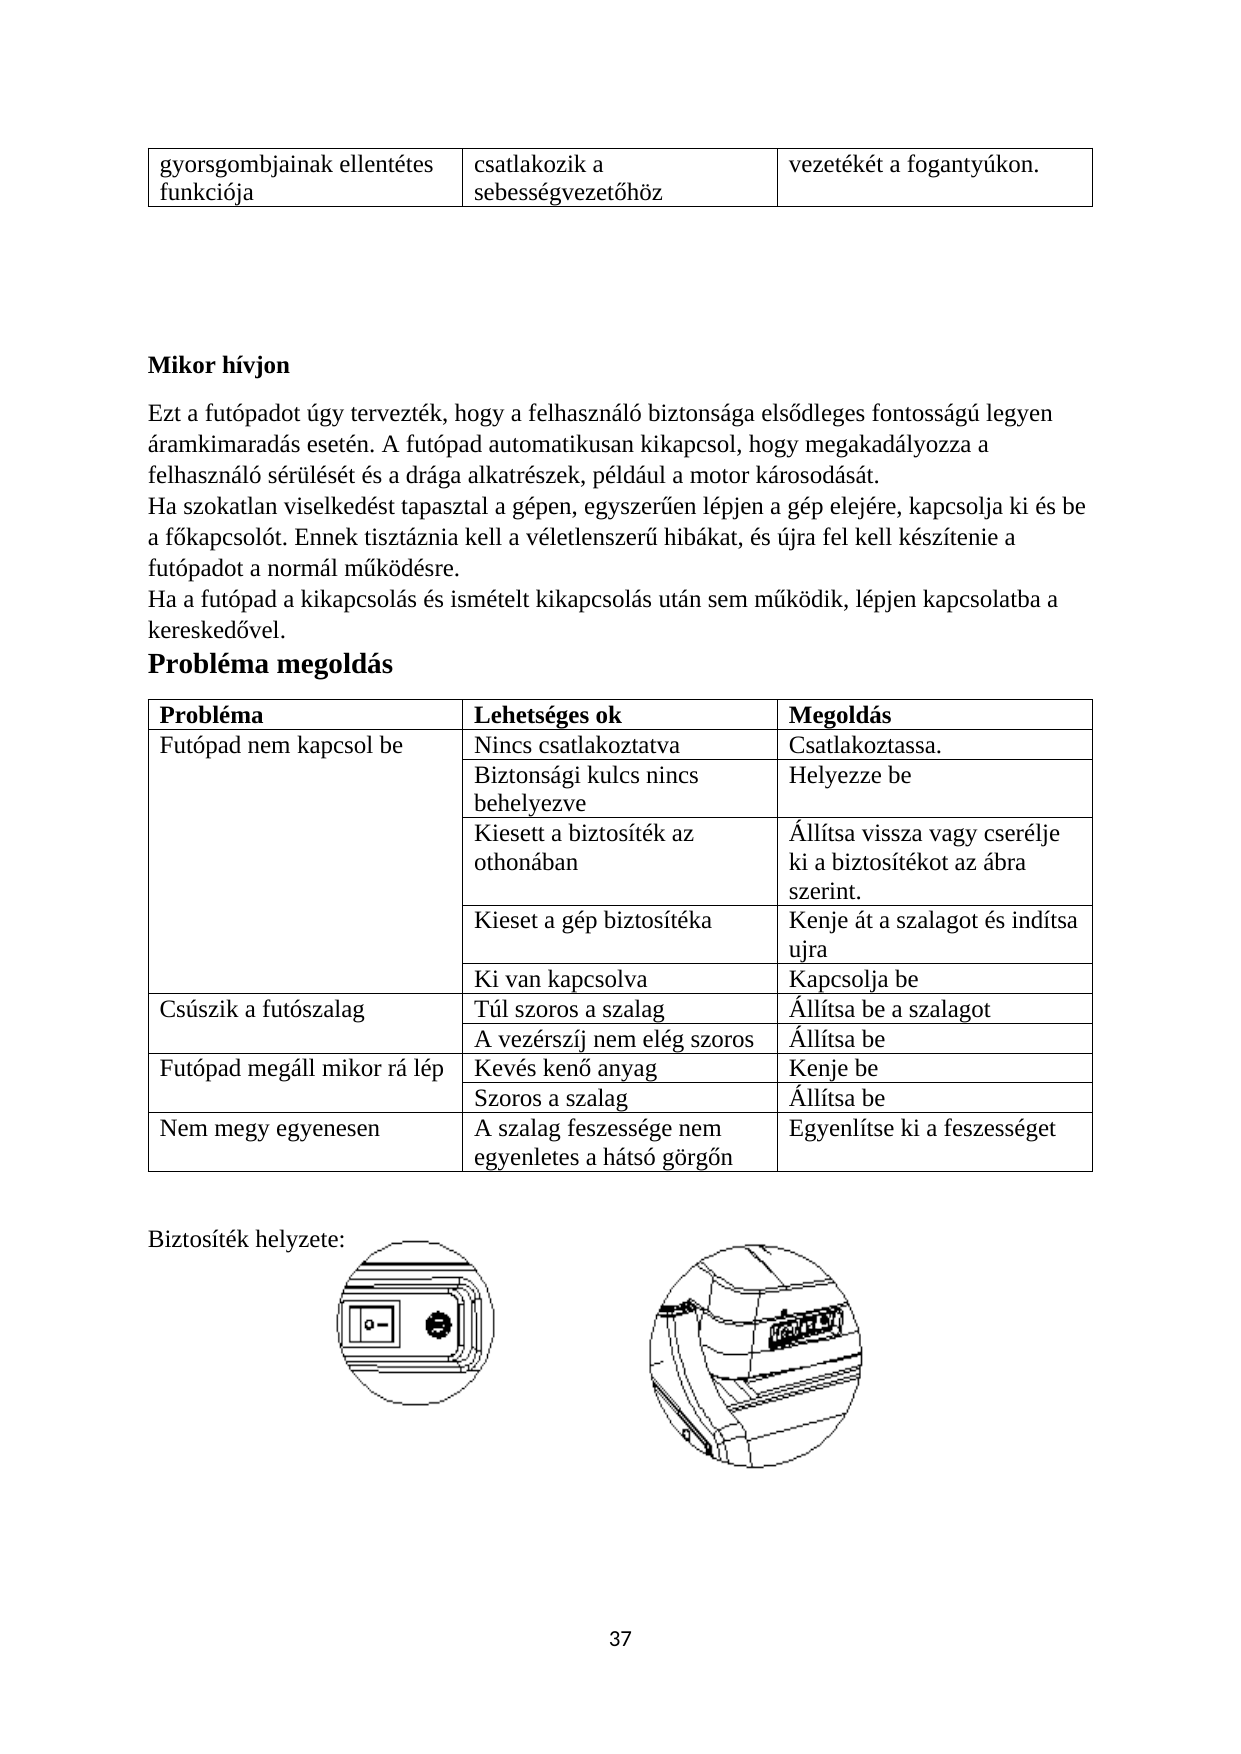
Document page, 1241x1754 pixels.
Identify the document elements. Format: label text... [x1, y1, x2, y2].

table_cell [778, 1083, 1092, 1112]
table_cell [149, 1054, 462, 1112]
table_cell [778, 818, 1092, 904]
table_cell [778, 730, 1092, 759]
text Probléma megoldás [148, 646, 1093, 680]
picture [329, 1230, 866, 1472]
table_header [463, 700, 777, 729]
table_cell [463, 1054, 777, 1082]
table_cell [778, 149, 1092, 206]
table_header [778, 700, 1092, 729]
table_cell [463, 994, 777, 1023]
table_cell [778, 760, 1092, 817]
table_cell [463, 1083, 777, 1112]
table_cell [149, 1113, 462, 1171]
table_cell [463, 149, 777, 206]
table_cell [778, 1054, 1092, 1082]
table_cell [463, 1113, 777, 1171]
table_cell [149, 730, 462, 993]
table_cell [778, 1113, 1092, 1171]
text Mikor hívjon [148, 350, 1093, 379]
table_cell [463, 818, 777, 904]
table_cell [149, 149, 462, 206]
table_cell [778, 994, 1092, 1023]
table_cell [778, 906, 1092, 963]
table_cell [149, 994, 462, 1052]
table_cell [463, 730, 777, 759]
text Ha szokatlan viselkedést tapasztal a gépen, egyszerűen lépjen a gép elejére, kapcsolja ki és be a főkapcsolót. Ennek tisztáznia kell a véletlenszerű hibákat, és újra fel kell készítenie a futópadot a normál működésre. [148, 491, 1093, 582]
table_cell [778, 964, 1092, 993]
text Ezt a futópadot úgy tervezték, hogy a felhasználó biztonsága elsődleges fontosságú legyen áramkimaradás esetén. A futópad automatikusan kikapcsol, hogy megakadályozza a felhasználó sérülését és a drága alkatrészek, például a motor károsodását. [148, 398, 1093, 489]
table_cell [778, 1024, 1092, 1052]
text Biztosíték helyzete: [148, 1224, 1093, 1253]
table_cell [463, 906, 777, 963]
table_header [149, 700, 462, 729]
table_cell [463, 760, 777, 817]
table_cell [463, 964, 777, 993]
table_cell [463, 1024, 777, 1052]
text Ha a futópad a kikapcsolás és ismételt kikapcsolás után sem működik, lépjen kapcsolatba a kereskedővel. [148, 584, 1093, 644]
